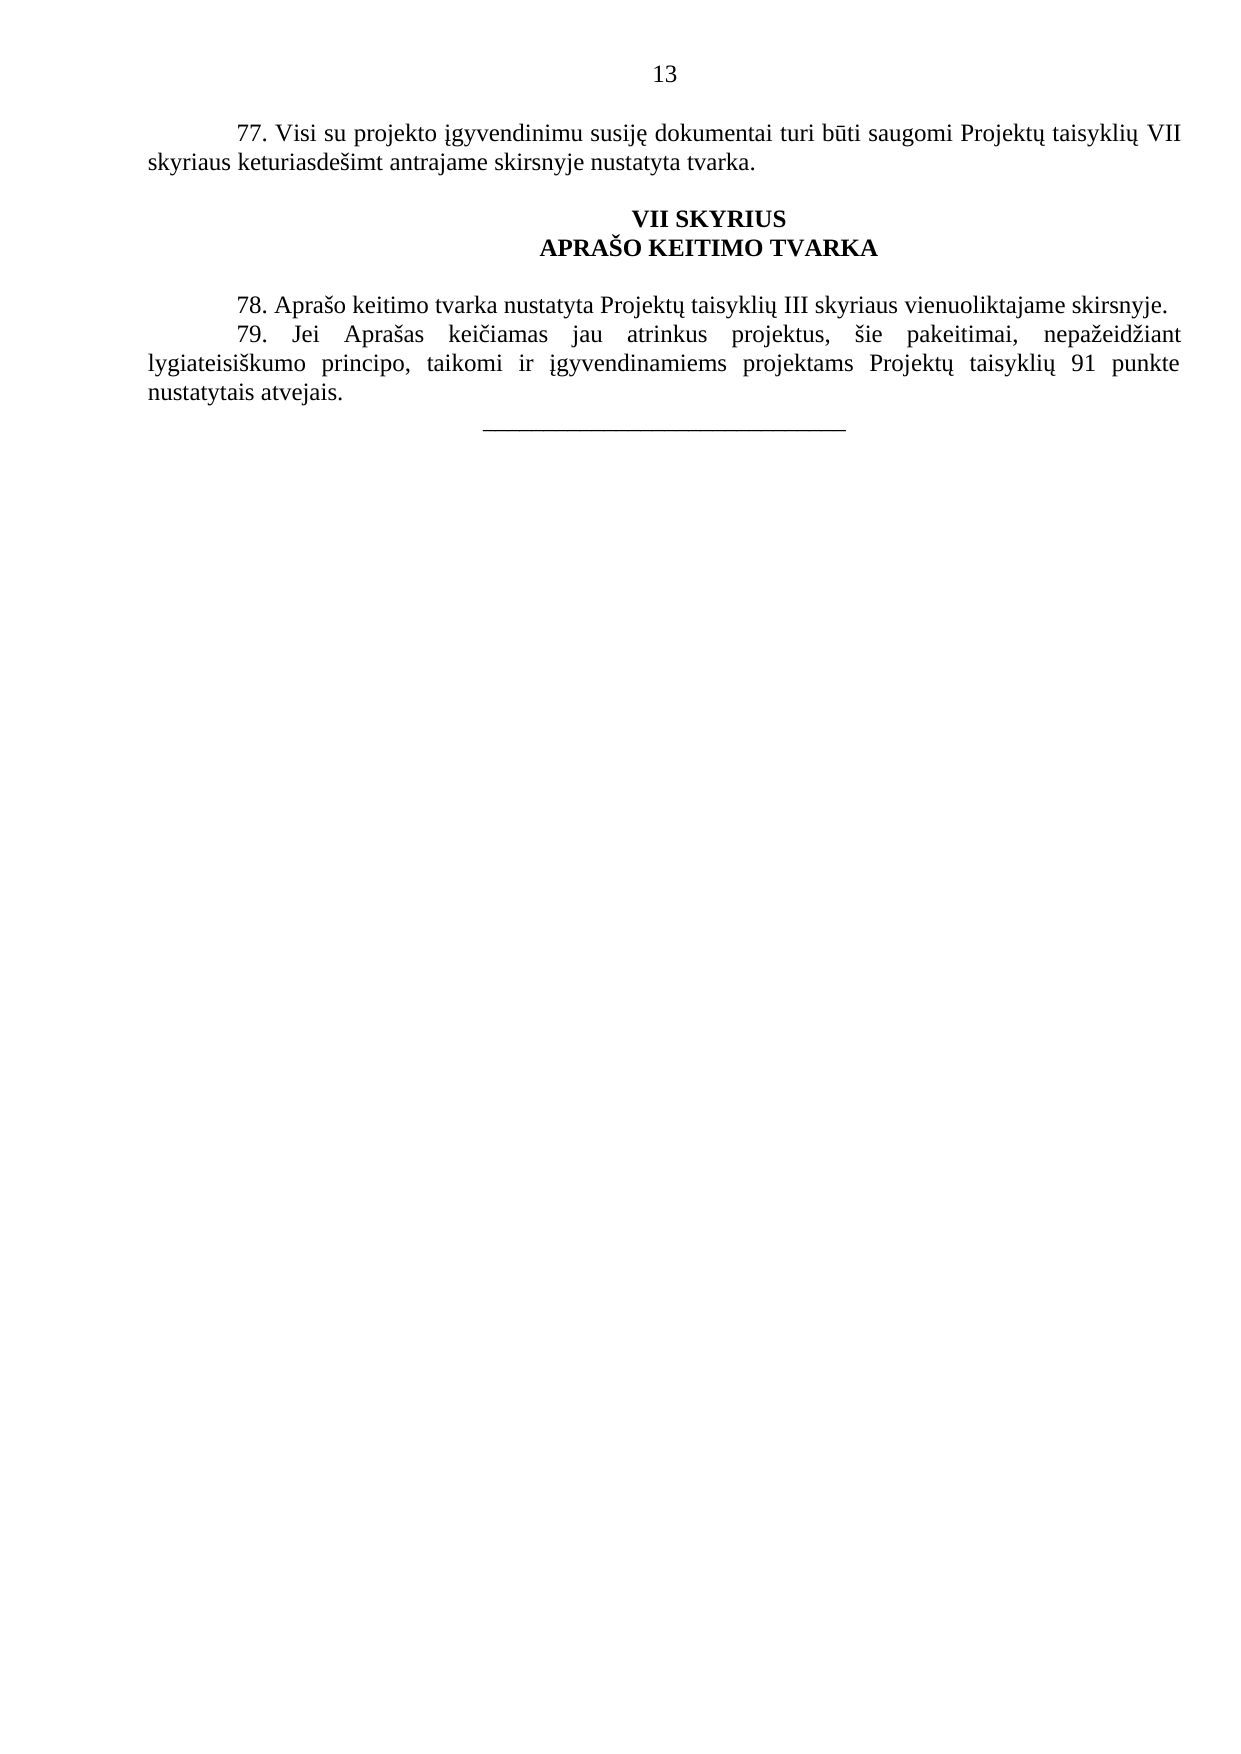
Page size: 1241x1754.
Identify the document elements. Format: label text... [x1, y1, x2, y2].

text VII SKYRIUS [148, 204, 1181, 233]
text ______________________________ [148, 406, 1181, 434]
text APRAŠO KEITIMO TVARKA [148, 233, 1181, 262]
text 78. Aprašo keitimo tvarka nustatyta Projektų taisyklių III skyriaus vienuoliktajame skirsnyje. [148, 291, 1181, 319]
text 77. Visi su projekto įgyvendinimu susiję dokumentai turi būti saugomi Projektų taisyklių VII skyriaus keturiasdešimt antrajame skirsnyje nustatyta tvarka. [148, 118, 1181, 176]
text 79. Jei Aprašas keičiamas jau atrinkus projektus, šie pakeitimai, nepažeidžiant lygiateisiškumo principo, taikomi ir įgyvendinamiems projektams Projektų taisyklių 91 punkte nustatytais atvejais. [148, 319, 1181, 406]
